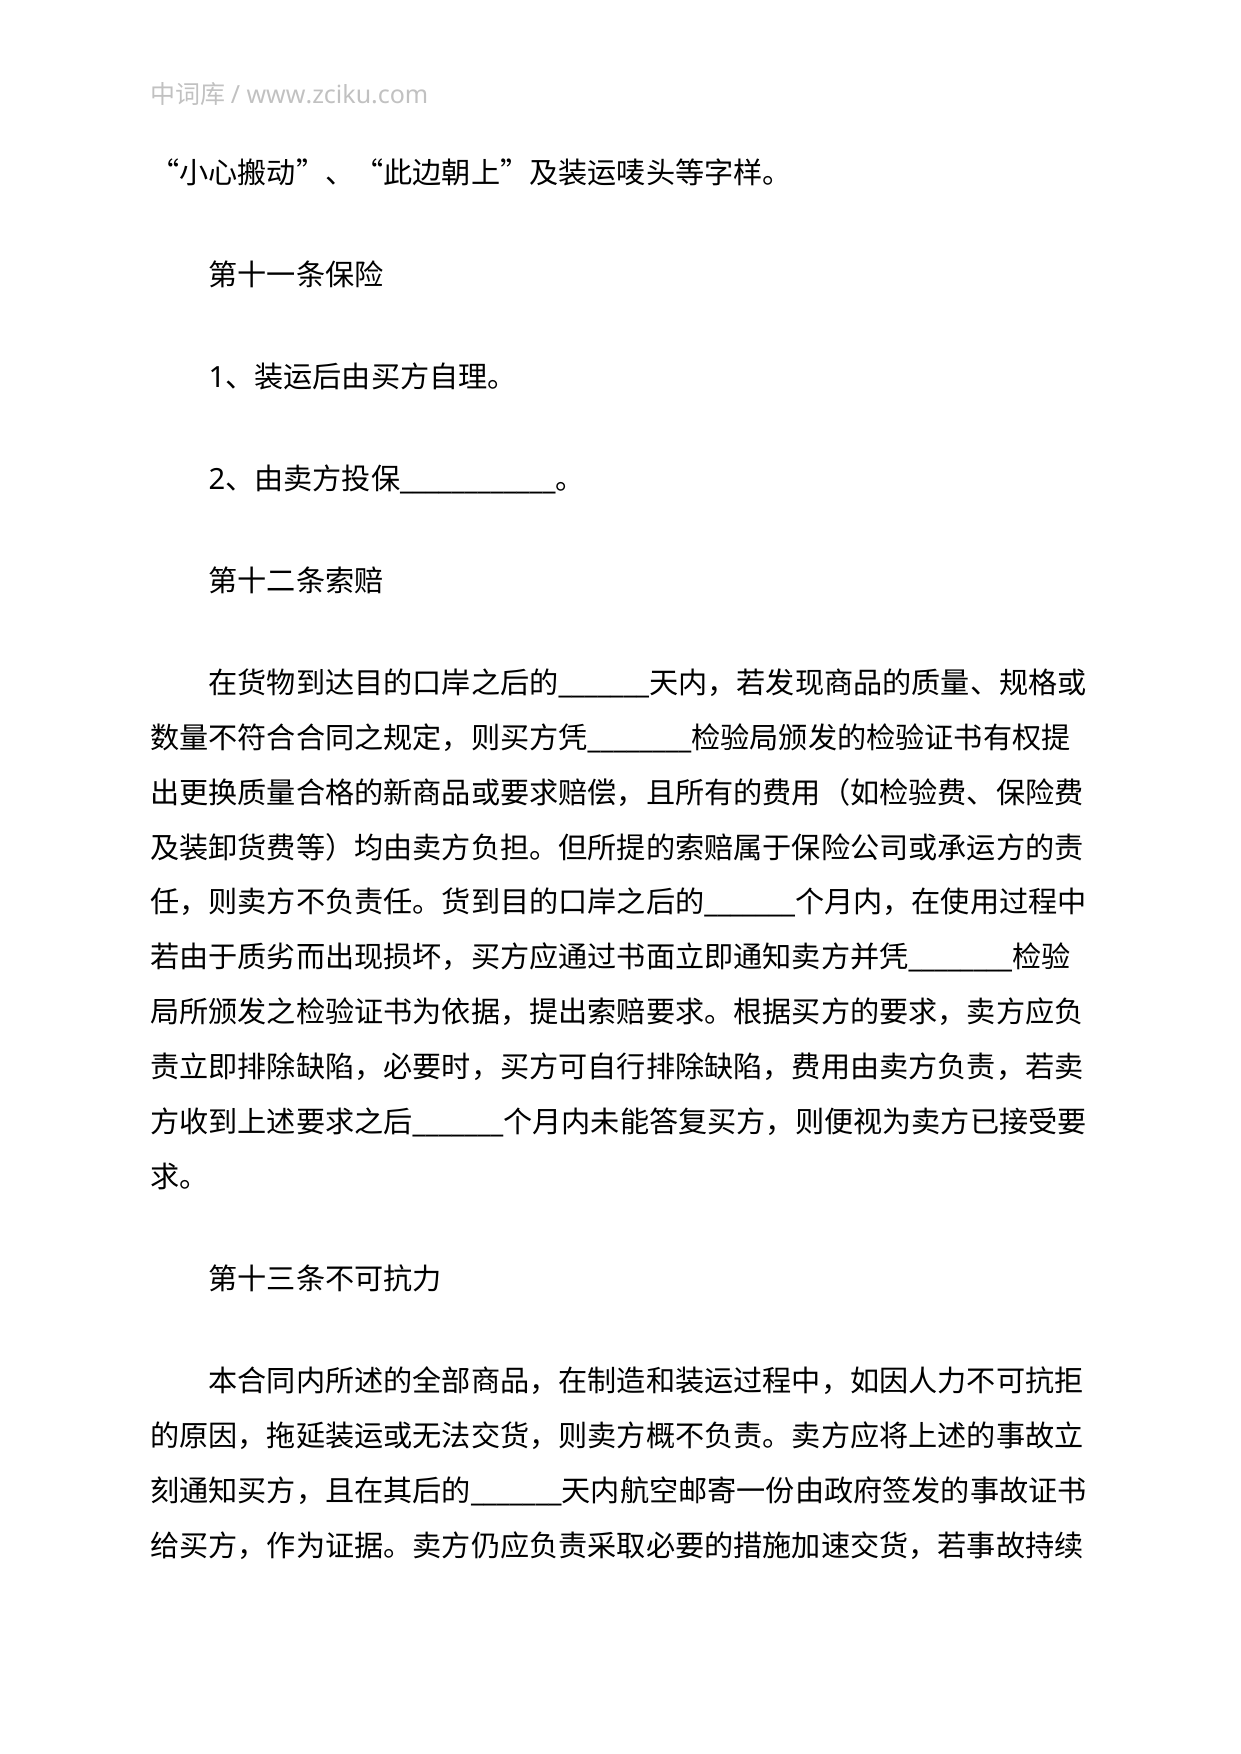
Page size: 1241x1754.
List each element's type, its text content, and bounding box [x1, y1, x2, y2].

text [150, 150, 1090, 192]
text 第十三条不可抗力 [150, 1256, 1090, 1298]
text 1、装运后由买方自理。 [150, 353, 1090, 396]
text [150, 1357, 1090, 1564]
text 在货物到达目的口岸之后的_______天内，若发现商品的质量、规格或数量不符合合同之规定，则买方凭________检验局颁发的检验证书有权提出更换质量合格的新商品或要求赔偿，且所有的费用（如检验费、保险费及装卸货费等）均由卖方负担。但所提的索赔属于保险公司或承运方的责任，则卖方不负责任。货到目的口岸之后的_______个月内，在使用过程中若由于质劣而出现损坏，买方应通过书面立即通知卖方并凭________检验局所颁发之检验证书为依据，提出索赔要求。根据买方的要求，卖方应负责立即排除缺陷，必要时，买方可自行排除缺陷，费用由卖方负责，若卖方收到上述要求之后_______个月内未能答复买方，则便视为卖方已接受要求。 [150, 659, 1090, 1196]
text 2、由卖方投保____________。 [150, 456, 1090, 498]
text 第十一条保险 [150, 252, 1090, 294]
text 第十二条索赔 [150, 557, 1090, 600]
